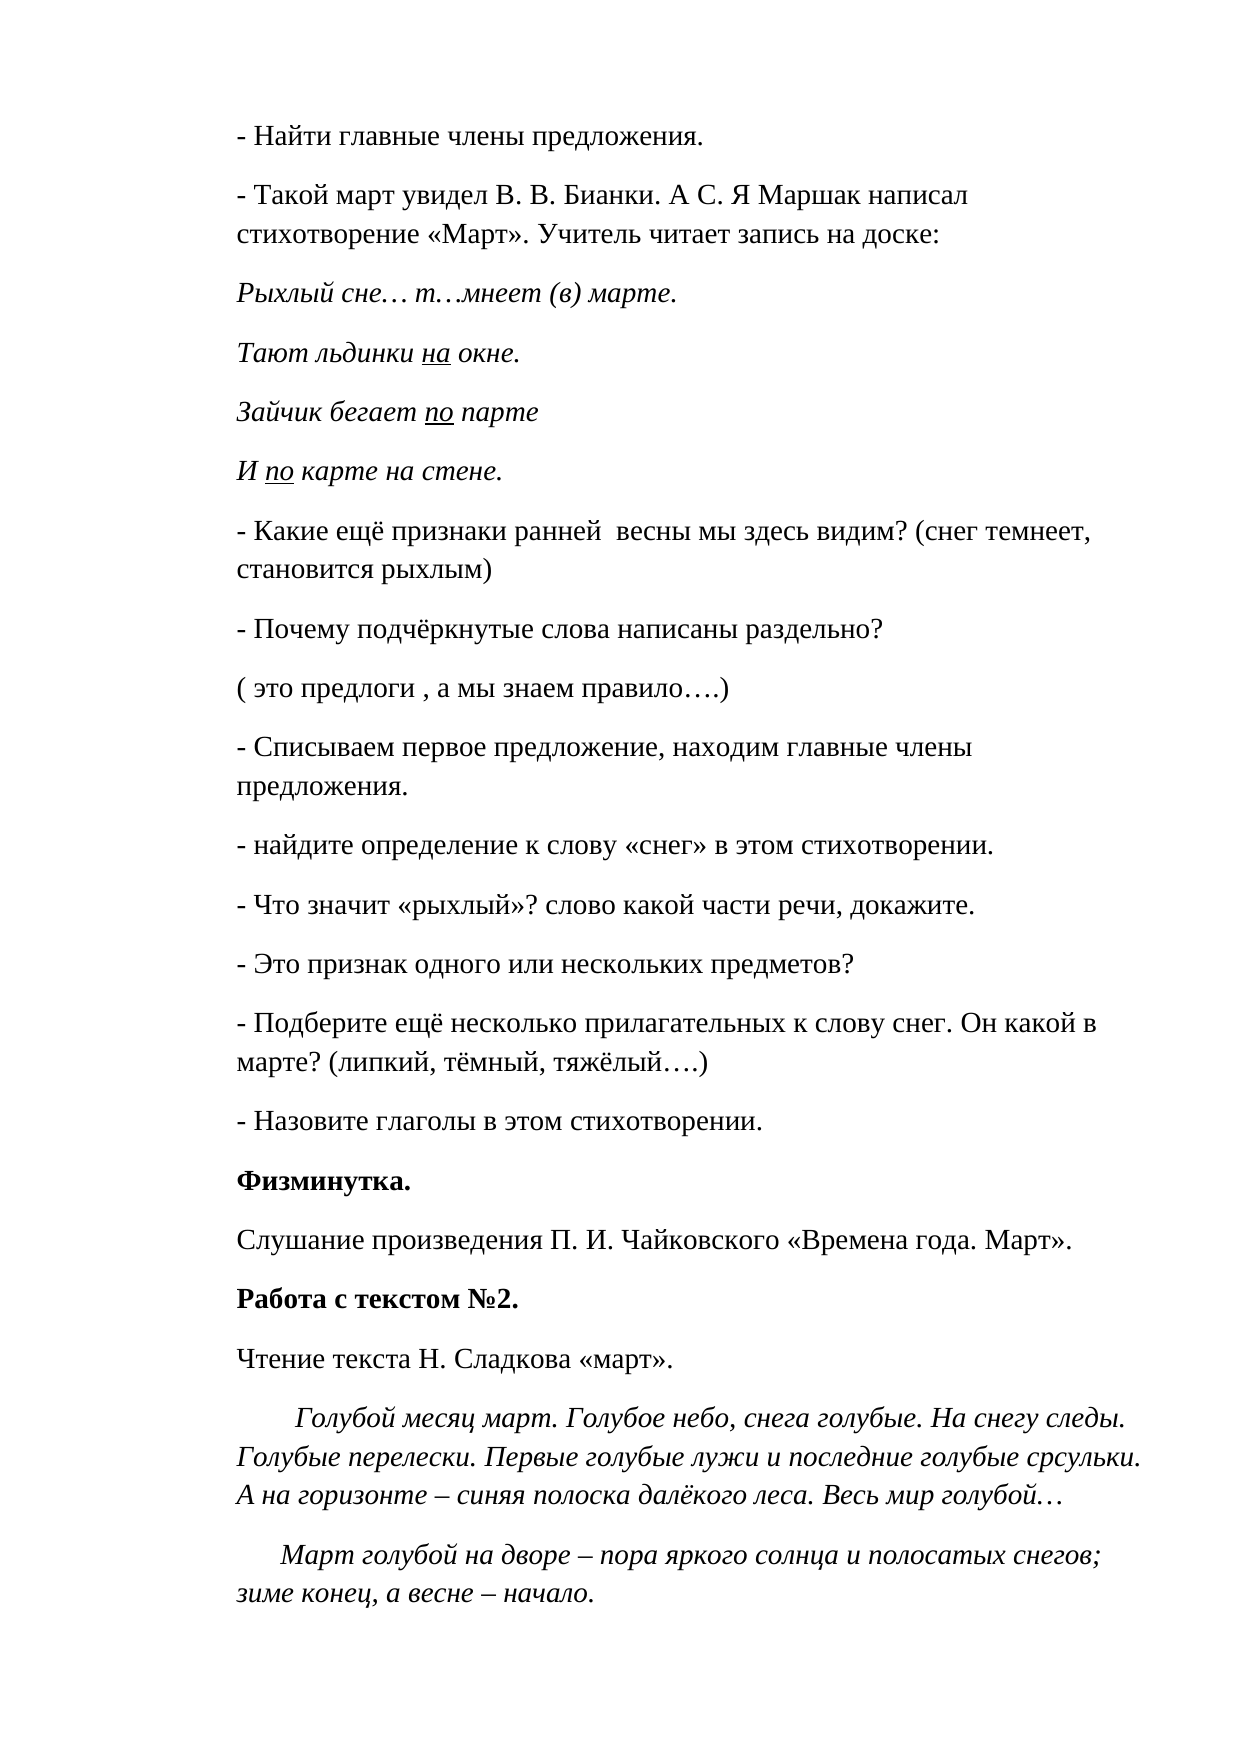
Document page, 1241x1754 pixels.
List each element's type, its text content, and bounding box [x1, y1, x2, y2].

text Слушание произведения П. И. Чайковского «Времена года. Март». [236, 1222, 1152, 1256]
text Март голубой на дворе – пора яркого солнца и полосатых снегов; зиме конец, а весне – начало. [236, 1537, 1152, 1609]
text И по карте на стене. [236, 453, 1152, 487]
text - Какие ещё признаки ранней весны мы здесь видим? (снег темнеет, становится рыхлым) [236, 513, 1152, 585]
text Голубой месяц март. Голубое небо, снега голубые. На снегу следы. Голубые перелески. Первые голубые лужи и последние голубые срсульки. А на горизонте – синяя полоска далёкого леса. Весь мир голубой… [236, 1400, 1152, 1511]
text ( это предлоги , а мы знаем правило….) [236, 670, 1152, 704]
text - Это признак одного или нескольких предметов? [236, 946, 1152, 980]
text - Такой март увидел В. В. Бианки. А С. Я Маршак написал стихотворение «Март». Учитель читает запись на доске: [236, 177, 1152, 249]
text Рыхлый сне… т…мнеет (в) марте. [236, 275, 1152, 309]
text Физминутка. [236, 1163, 1152, 1196]
text - Подберите ещё несколько прилагательных к слову снег. Он какой в марте? (липкий, тёмный, тяжёлый….) [236, 1006, 1152, 1078]
text Зайчик бегает по парте [236, 394, 1152, 428]
text - Найти главные члены предложения. [236, 118, 1152, 152]
text - Списываем первое предложение, находим главные члены предложения. [236, 729, 1152, 802]
text - найдите определение к слову «снег» в этом стихотворении. [236, 827, 1152, 861]
text Тают льдинки на окне. [236, 335, 1152, 368]
text Работа с текстом №2. [236, 1282, 1152, 1315]
text - Что значит «рыхлый»? слово какой части речи, докажите. [236, 887, 1152, 920]
text - Почему подчёркнутые слова написаны раздельно? [236, 611, 1152, 644]
text Чтение текста Н. Сладкова «март». [236, 1341, 1152, 1374]
text - Назовите глаголы в этом стихотворении. [236, 1103, 1152, 1137]
